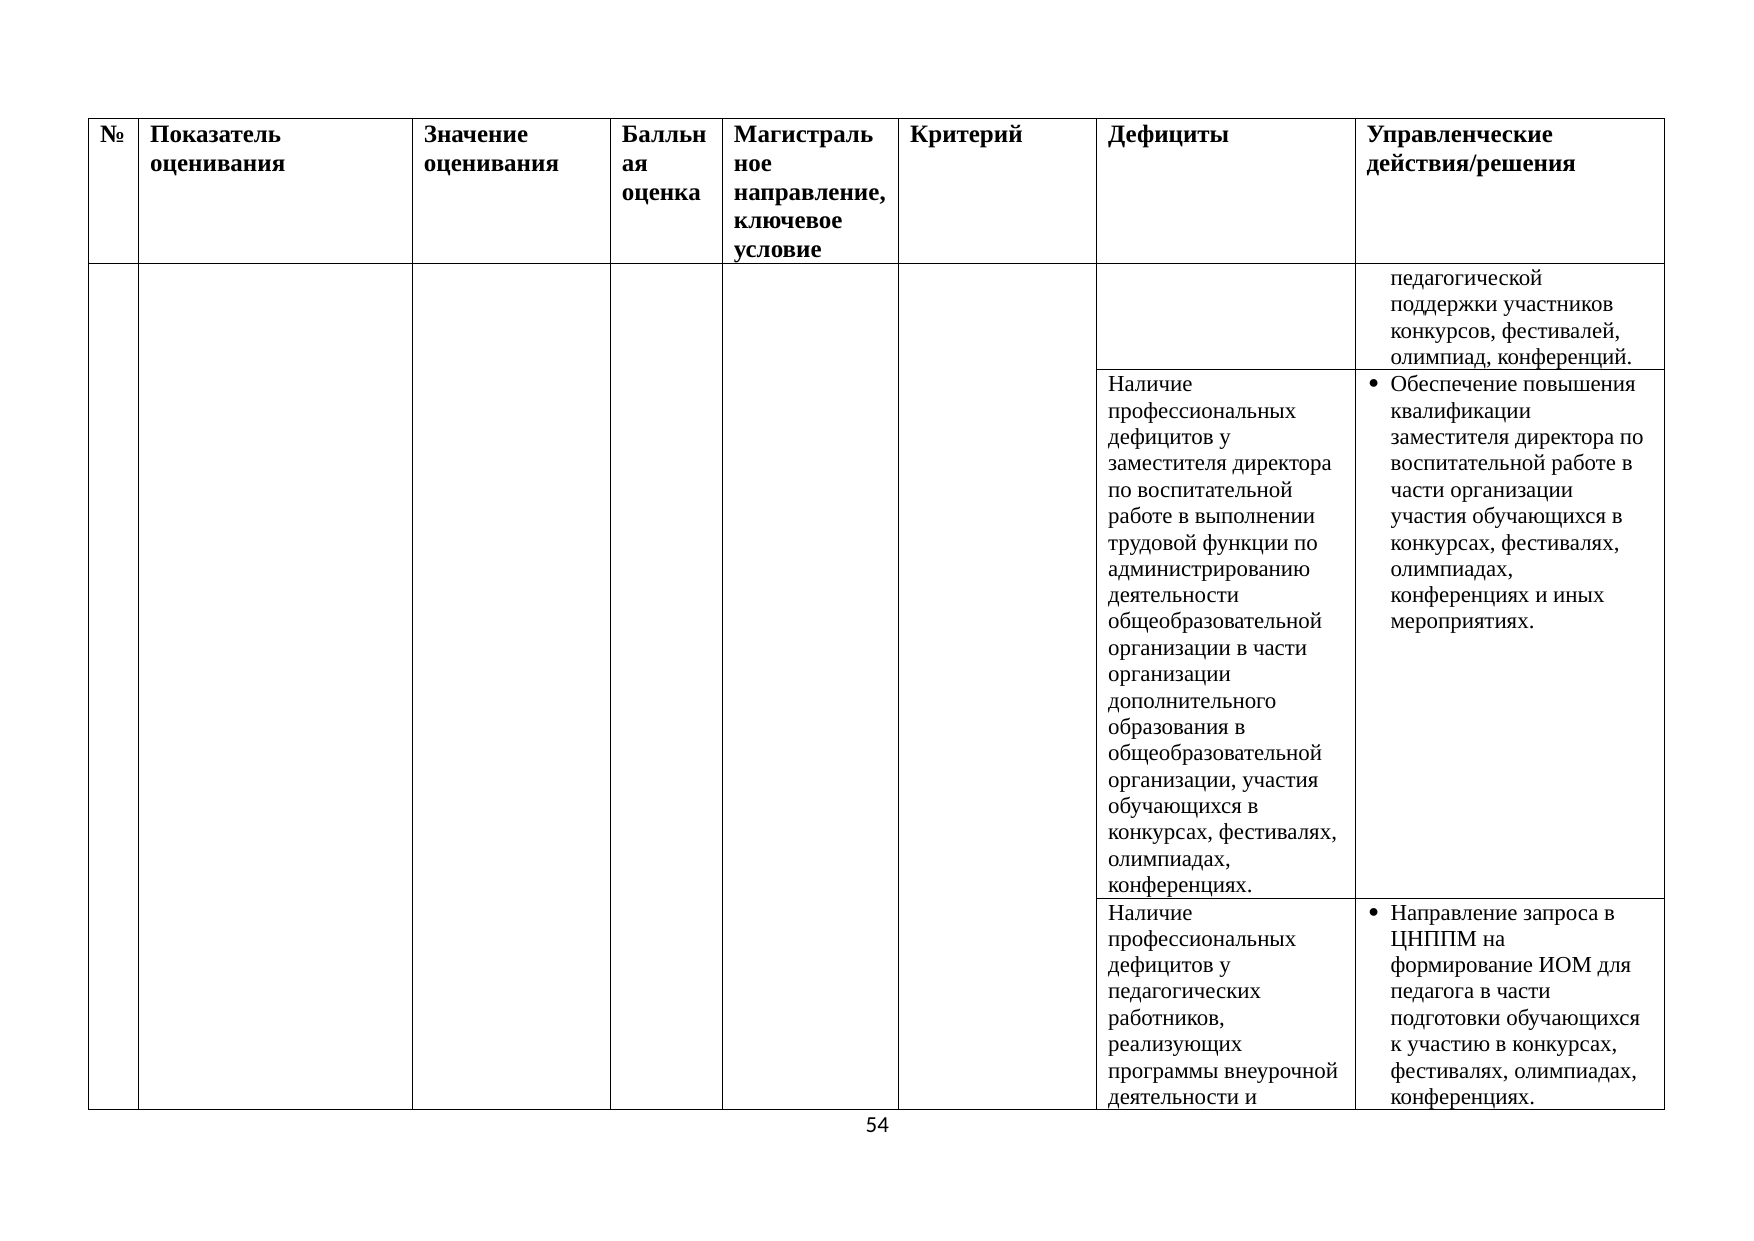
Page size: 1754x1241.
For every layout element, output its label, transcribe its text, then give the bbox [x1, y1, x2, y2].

table_header Дефициты [1097, 119, 1355, 263]
table_cell Наличие профессиональных дефицитов у заместителя директора по воспитательной работе в выполнении трудовой функции по администрированию деятельности общеобразовательной организации в части организации дополнительного образования в общеобразовательной организации, участия обучающихся в конкурсах, фестивалях, олимпиадах, конференциях. [1097, 370, 1355, 897]
table_header Магистральное направление, ключевое условие [723, 119, 898, 263]
table_header Балльная оценка [611, 119, 722, 263]
table_header № [89, 119, 138, 263]
table_cell Обеспечение повышения квалификации заместителя директора по воспитательной работе в части организации участия обучающихся в конкурсах, фестивалях, олимпиадах, конференциях и иных мероприятиях. [1356, 370, 1664, 897]
table_header Значение оценивания [413, 119, 610, 263]
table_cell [1356, 899, 1664, 1109]
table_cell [1097, 264, 1355, 369]
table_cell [1097, 899, 1355, 1109]
table_header Показатель оценивания [139, 119, 412, 263]
table_header Управленческие действия/решения [1356, 119, 1664, 263]
table_header Критерий [899, 119, 1096, 263]
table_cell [1356, 264, 1664, 369]
